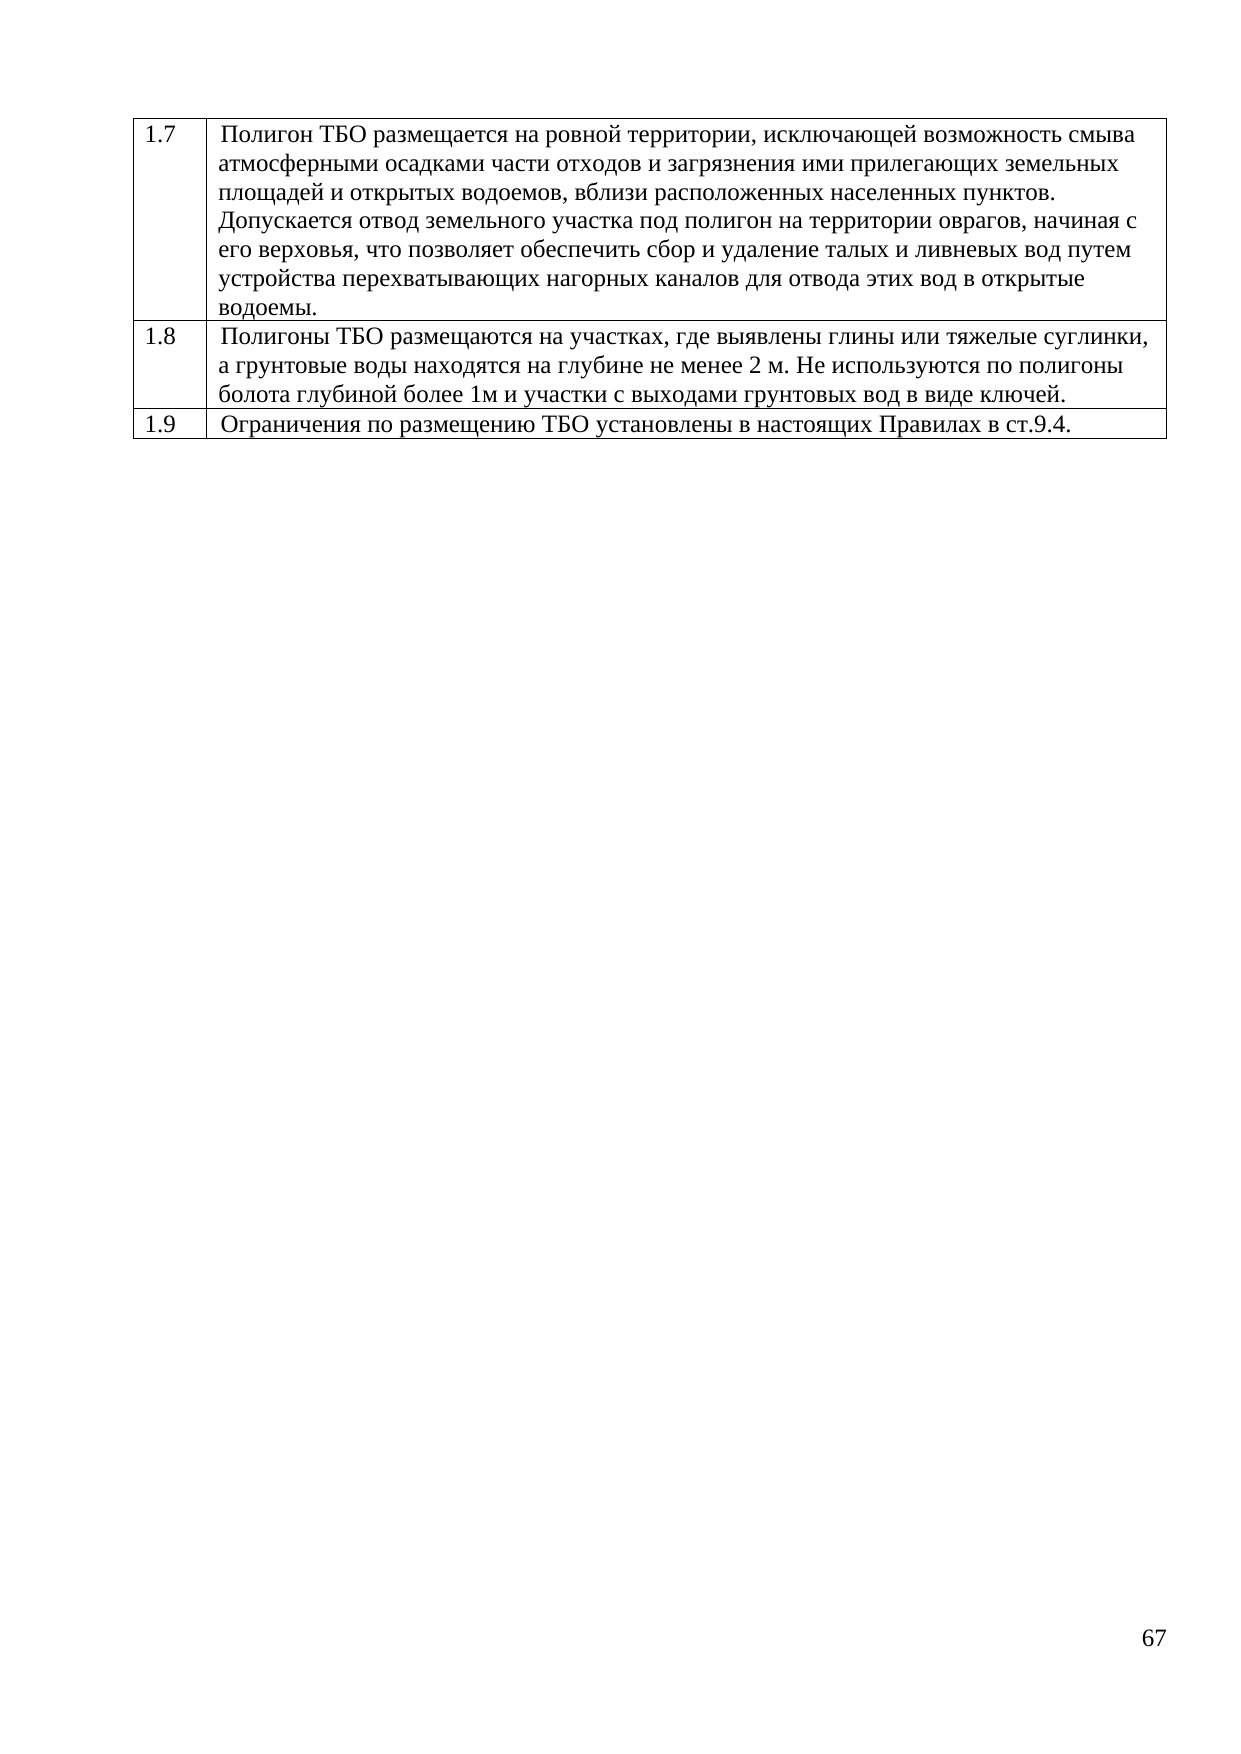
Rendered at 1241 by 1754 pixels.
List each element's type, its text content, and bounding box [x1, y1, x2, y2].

table_cell Полигон ТБО размещается на ровной территории, исключающей возможность смыва атмосферными осадками части отходов и загрязнения ими прилегающих земельных площадей и открытых водоемов, вблизи расположенных населенных пунктов. Допускается отвод земельного участка под полигон на территории оврагов, начиная с его верховья, что позволяет обеспечить сбор и удаление талых и ливневых вод путем устройства перехватывающих нагорных каналов для отвода этих вод в открытые водоемы. [207, 119, 1166, 320]
table_cell 1.9 [134, 409, 206, 437]
table_cell 1.7 [134, 119, 206, 320]
table_cell 1.8 [134, 321, 206, 408]
table_cell Ограничения по размещению ТБО установлены в настоящих Правилах в ст.9.4. [207, 409, 1166, 437]
table_cell Полигоны ТБО размещаются на участках, где выявлены глины или тяжелые суглинки, а грунтовые воды находятся на глубине не менее . Не используются по полигоны болота глубиной более 1м и участки с выходами грунтовых вод в виде ключей. [207, 321, 1166, 408]
